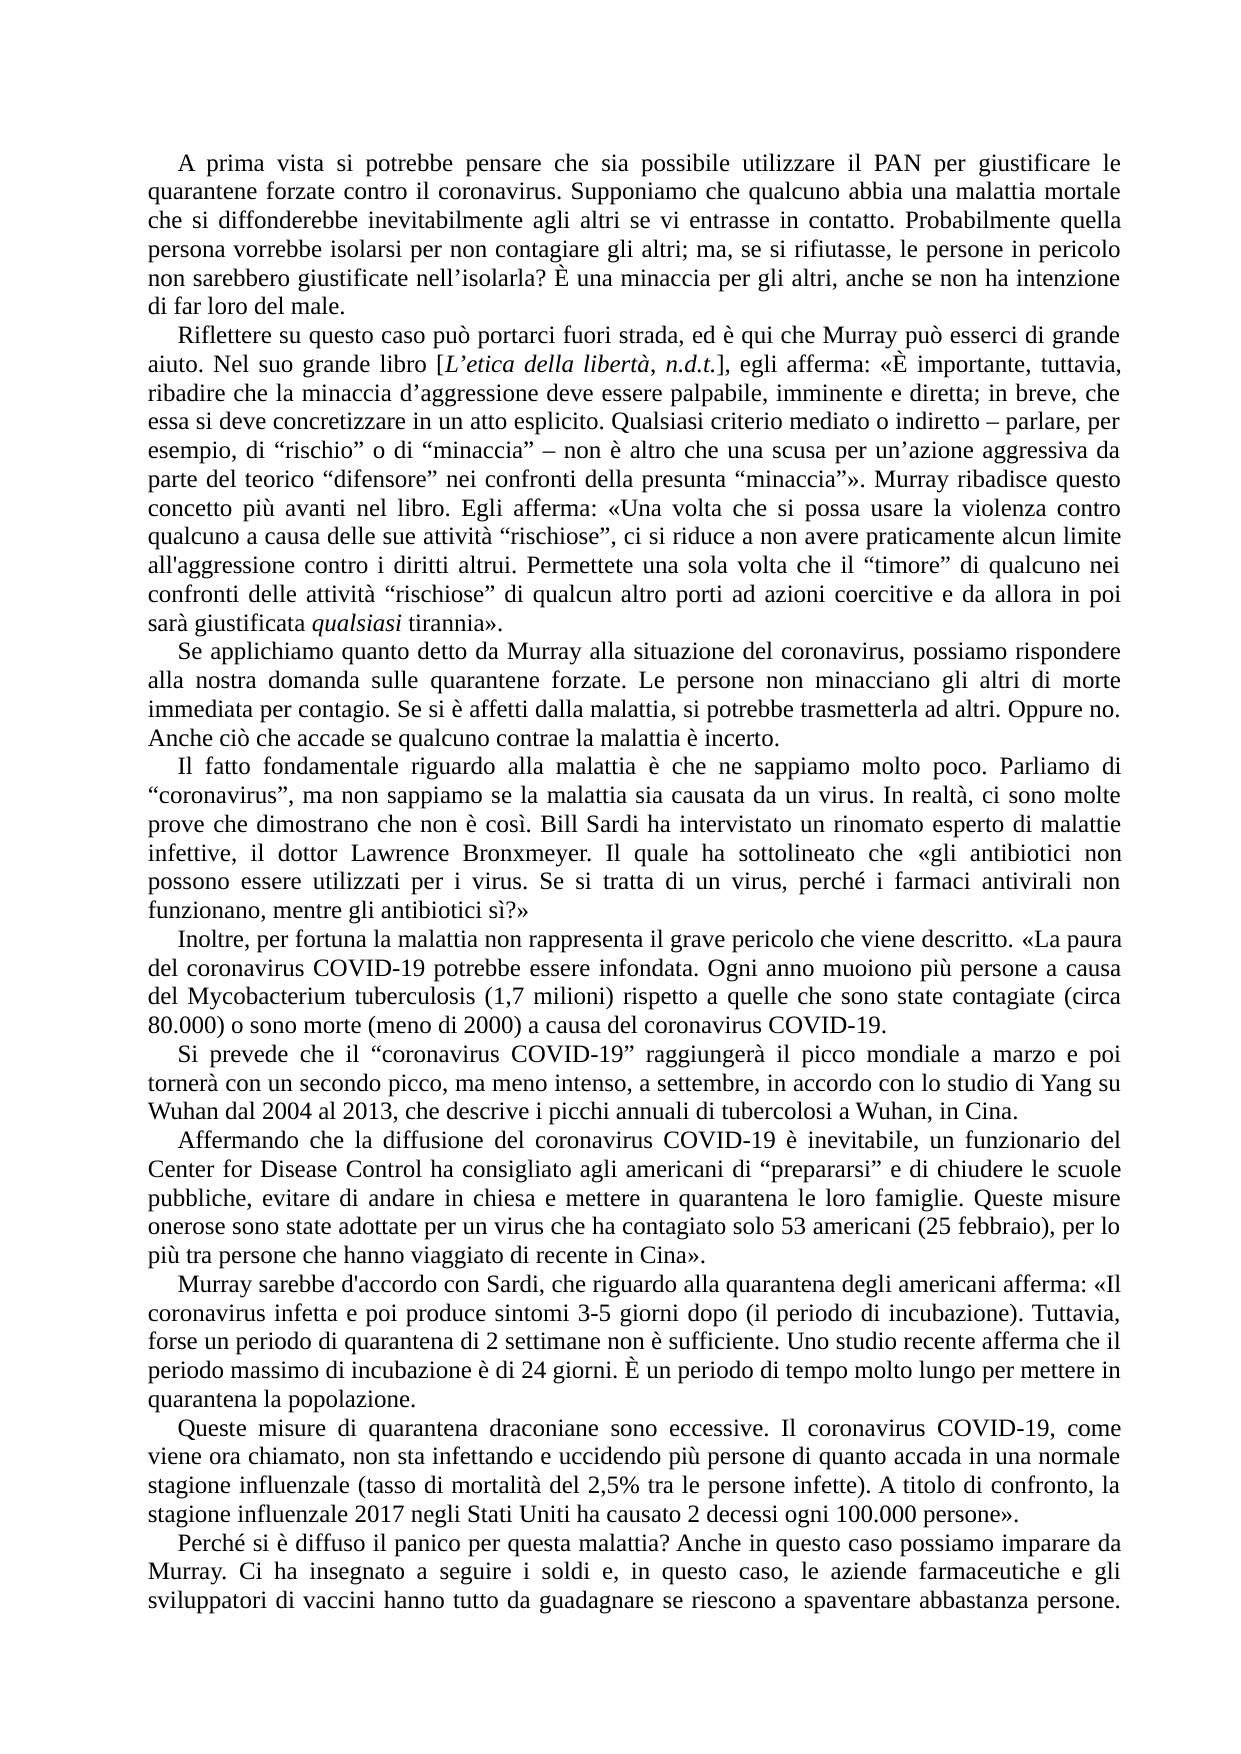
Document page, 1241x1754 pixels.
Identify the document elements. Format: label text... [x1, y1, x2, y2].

text Affermando che la diffusione del coronavirus COVID-19 è inevitabile, un funzionario del Center for Disease Control ha consigliato agli americani di “prepararsi” e di chiudere le scuole pubbliche, evitare di andare in chiesa e mettere in quarantena le loro famiglie. Queste misure onerose sono state adottate per un virus che ha contagiato solo 53 americani (25 febbraio), per lo più tra persone che hanno viaggiato di recente in Cina». [148, 1125, 1122, 1269]
text Se applichiamo quanto detto da Murray alla situazione del coronavirus, possiamo rispondere alla nostra domanda sulle quarantene forzate. Le persone non minacciano gli altri di morte immediata per contagio. Se si è affetti dalla malattia, si potrebbe trasmetterla ad altri. Oppure no. Anche ciò che accade se qualcuno contrae la malattia è incerto. [148, 636, 1122, 751]
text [148, 1528, 1122, 1614]
text Inoltre, per fortuna la malattia non rappresenta il grave pericolo che viene descritto. «La paura del coronavirus COVID-19 potrebbe essere infondata. Ogni anno muoiono più persone a causa del Mycobacterium tuberculosis (1,7 milioni) rispetto a quelle che sono state contagiate (circa 80.000) o sono morte (meno di 2000) a causa del coronavirus COVID-19. [148, 924, 1122, 1039]
text Queste misure di quarantena draconiane sono eccessive. Il coronavirus COVID-19, come viene ora chiamato, non sta infettando e uccidendo più persone di quanto accada in una normale stagione influenzale (tasso di mortalità del 2,5% tra le persone infette). A titolo di confronto, la stagione influenzale 2017 negli Stati Uniti ha causato 2 decessi ogni 100.000 persone». [148, 1413, 1122, 1528]
text Murray sarebbe d'accordo con Sardi, che riguardo alla quarantena degli americani afferma: «Il coronavirus infetta e poi produce sintomi 3-5 giorni dopo (il periodo di incubazione). Tuttavia, forse un periodo di quarantena di 2 settimane non è sufficiente. Uno studio recente afferma che il periodo massimo di incubazione è di 24 giorni. È un periodo di tempo molto lungo per mettere in quarantena la popolazione. [148, 1269, 1122, 1413]
text Si prevede che il “coronavirus COVID-19” raggiungerà il picco mondiale a marzo e poi tornerà con un secondo picco, ma meno intenso, a settembre, in accordo con lo studio di Yang su Wuhan dal 2004 al 2013, che descrive i picchi annuali di tubercolosi a Wuhan, in Cina. [148, 1039, 1122, 1125]
text Il fatto fondamentale riguardo alla malattia è che ne sappiamo molto poco. Parliamo di “coronavirus”, ma non sappiamo se la malattia sia causata da un virus. In realtà, ci sono molte prove che dimostrano che non è così. Bill Sardi ha intervistato un rinomato esperto di malattie infettive, il dottor Lawrence Bronxmeyer. Il quale ha sottolineato che «gli antibiotici non possono essere utilizzati per i virus. Se si tratta di un virus, perché i farmaci antivirali non funzionano, mentre gli antibiotici sì?» [148, 751, 1122, 924]
text A prima vista si potrebbe pensare che sia possibile utilizzare il PAN per giustificare le quarantene forzate contro il coronavirus. Supponiamo che qualcuno abbia una malattia mortale che si diffonderebbe inevitabilmente agli altri se vi entrasse in contatto. Probabilmente quella persona vorrebbe isolarsi per non contagiare gli altri; ma, se si rifiutasse, le persone in pericolo non sarebbero giustificate nell’isolarla? È una minaccia per gli altri, anche se non ha intenzione di far loro del male. [148, 148, 1122, 320]
text Riflettere su questo caso può portarci fuori strada, ed è qui che Murray può esserci di grande aiuto. Nel suo grande libro [L’etica della libertà, n.d.t.], egli afferma: «È importante, tuttavia, ribadire che la minaccia d’aggressione deve essere palpabile, imminente e diretta; in breve, che essa si deve concretizzare in un atto esplicito. Qualsiasi criterio mediato o indiretto – parlare, per esempio, di “rischio” o di “minaccia” – non è altro che una scusa per un’azione aggressiva da parte del teorico “difensore” nei confronti della presunta “minaccia”». Murray ribadisce questo concetto più avanti nel libro. Egli afferma: «Una volta che si possa usare la violenza contro qualcuno a causa delle sue attività “rischiose”, ci si riduce a non avere praticamente alcun limite all'aggressione contro i diritti altrui. Permettete una sola volta che il “timore” di qualcuno nei confronti delle attività “rischiose” di qualcun altro porti ad azioni coercitive e da allora in poi sarà giustificata qualsiasi tirannia». [148, 320, 1122, 636]
